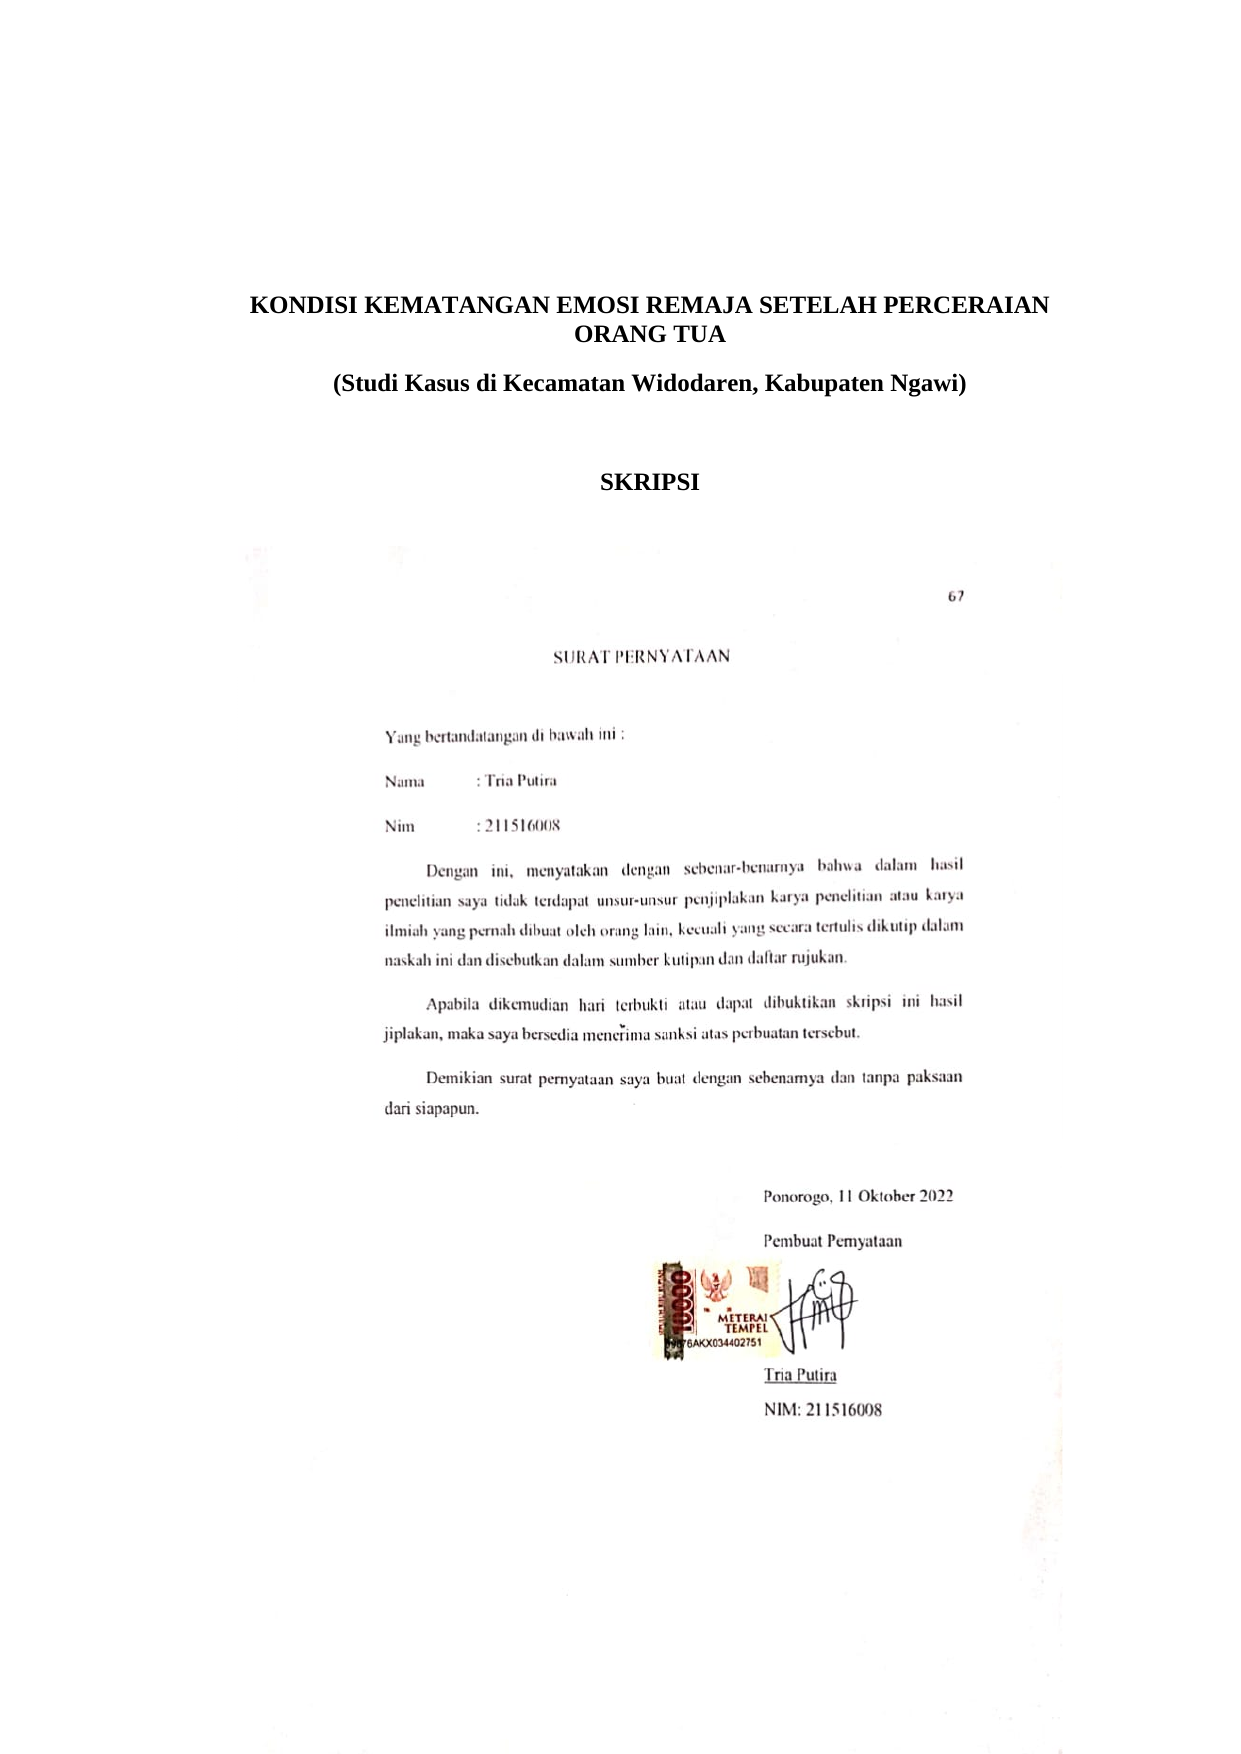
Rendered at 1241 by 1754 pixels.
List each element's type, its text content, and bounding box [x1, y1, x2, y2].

text KONDISI KEMATANGAN EMOSI REMAJA SETELAH PERCERAIAN ORANG TUA [237, 290, 1063, 347]
picture [237, 546, 1063, 1754]
text (Studi Kasus di Kecamatan Widodaren, Kabupaten Ngawi) [237, 368, 1063, 397]
text SKRIPSI [237, 467, 1063, 496]
